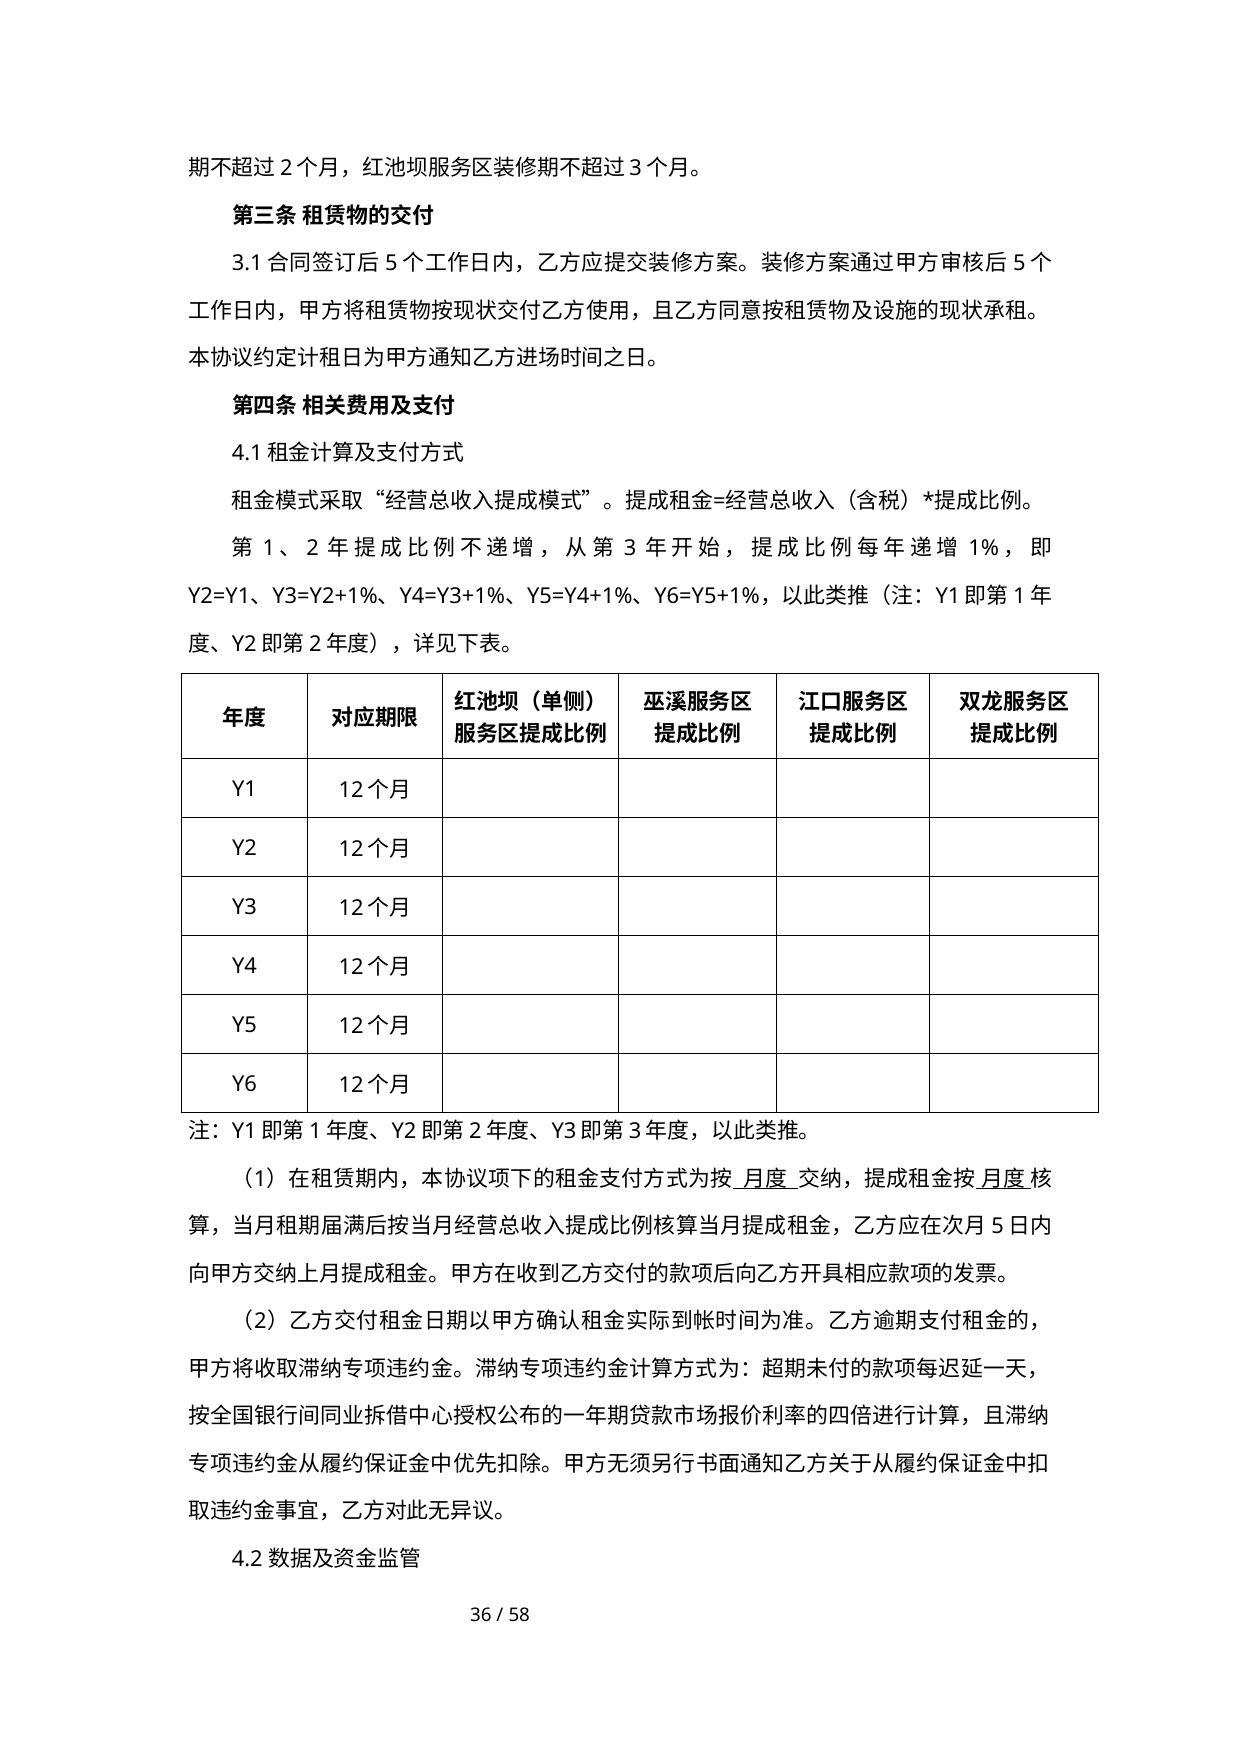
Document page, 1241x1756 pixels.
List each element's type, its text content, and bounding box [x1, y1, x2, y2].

table_cell [443, 818, 618, 876]
table_cell [930, 1054, 1098, 1112]
table_cell [619, 877, 776, 935]
table_cell 12个月 [308, 877, 442, 935]
table_cell [443, 1054, 618, 1112]
table_cell [619, 995, 776, 1053]
table_cell [619, 759, 776, 817]
text 4.1租金计算及支付方式 [188, 435, 1052, 467]
text 4.2 数据及资金监管 [188, 1541, 1052, 1573]
table_cell Y1 [182, 759, 307, 817]
table_cell [930, 818, 1098, 876]
table_cell 12个月 [308, 936, 442, 994]
text 第四条 相关费用及支付 [188, 388, 1052, 419]
table_cell [930, 936, 1098, 994]
table_cell Y2 [182, 818, 307, 876]
table_header 年度 [182, 674, 307, 757]
table_header 双龙服务区 提成比例 [930, 674, 1098, 757]
table_cell Y3 [182, 877, 307, 935]
table_cell [443, 759, 618, 817]
table_cell [619, 1054, 776, 1112]
text 注：Y1即第1年度、Y2即第2年度、Y3即第3年度，以此类推。 [188, 1113, 1052, 1145]
table_cell [930, 759, 1098, 817]
table_cell [443, 877, 618, 935]
text 3.1合同签订后 5个工作日内，乙方应提交装修方案。装修方案通过甲方审核后5个工作日内，甲方将租赁物按现状交付乙方使用，且乙方同意按租赁物及设施的现状承租。本协议约定计租日为甲方通知乙方进场时间之日。 [188, 245, 1052, 372]
table_cell [777, 818, 929, 876]
table_cell [619, 818, 776, 876]
table_cell [777, 936, 929, 994]
table_cell [777, 759, 929, 817]
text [188, 150, 1052, 182]
table_cell [777, 877, 929, 935]
table_cell 12个月 [308, 995, 442, 1053]
text 第三条 租赁物的交付 [188, 198, 1052, 229]
table_header 江口服务区 提成比例 [777, 674, 929, 757]
table_cell [777, 1054, 929, 1112]
table_cell Y6 [182, 1054, 307, 1112]
table_cell 12个月 [308, 818, 442, 876]
table_cell Y4 [182, 936, 307, 994]
table_cell [443, 936, 618, 994]
table_cell 12个月 [308, 1054, 442, 1112]
table_cell [930, 995, 1098, 1053]
text 第1、2年提成比例不递增，从第3年开始，提成比例每年递增1%，即Y2=Y1、Y3=Y2+1%、Y4=Y3+1%、Y5=Y4+1%、Y6=Y5+1%，以此类推（注：Y1即第1年度、Y2即第2年度），详见下表。 [188, 530, 1052, 657]
table_cell [443, 995, 618, 1053]
table_cell Y5 [182, 995, 307, 1053]
list （2）乙方交付租金日期以甲方确认租金实际到帐时间为准。乙方逾期支付租金的，甲方将收取滞纳专项违约金。滞纳专项违约金计算方式为：超期未付的款项每迟延一天，按全国银行间同业拆借中心授权公布的一年期贷款市场报价利率的四倍进行计算，且滞纳专项违约金从履约保证金中优先扣除。甲方无须另行书面通知乙方关于从履约保证金中扣取违约金事宜，乙方对此无异议。 [188, 1303, 1052, 1525]
table_cell [777, 995, 929, 1053]
table_cell 12个月 [308, 759, 442, 817]
table_cell [930, 877, 1098, 935]
text 租金模式采取“经营总收入提成模式”。提成租金=经营总收入（含税）*提成比例。 [188, 483, 1052, 514]
table_header 对应期限 [308, 674, 442, 757]
table_header 红池坝（单侧）服务区提成比例 [443, 674, 618, 757]
list （1）在租赁期内，本协议项下的租金支付方式为按 月度 交纳，提成租金按 月度 核算，当月租期届满后按当月经营总收入提成比例核算当月提成租金，乙方应在次月5日内向甲方交纳上月提成租金。甲方在收到乙方交付的款项后向乙方开具相应款项的发票。 [188, 1161, 1052, 1287]
table_cell [619, 936, 776, 994]
table_header 巫溪服务区 提成比例 [619, 674, 776, 757]
